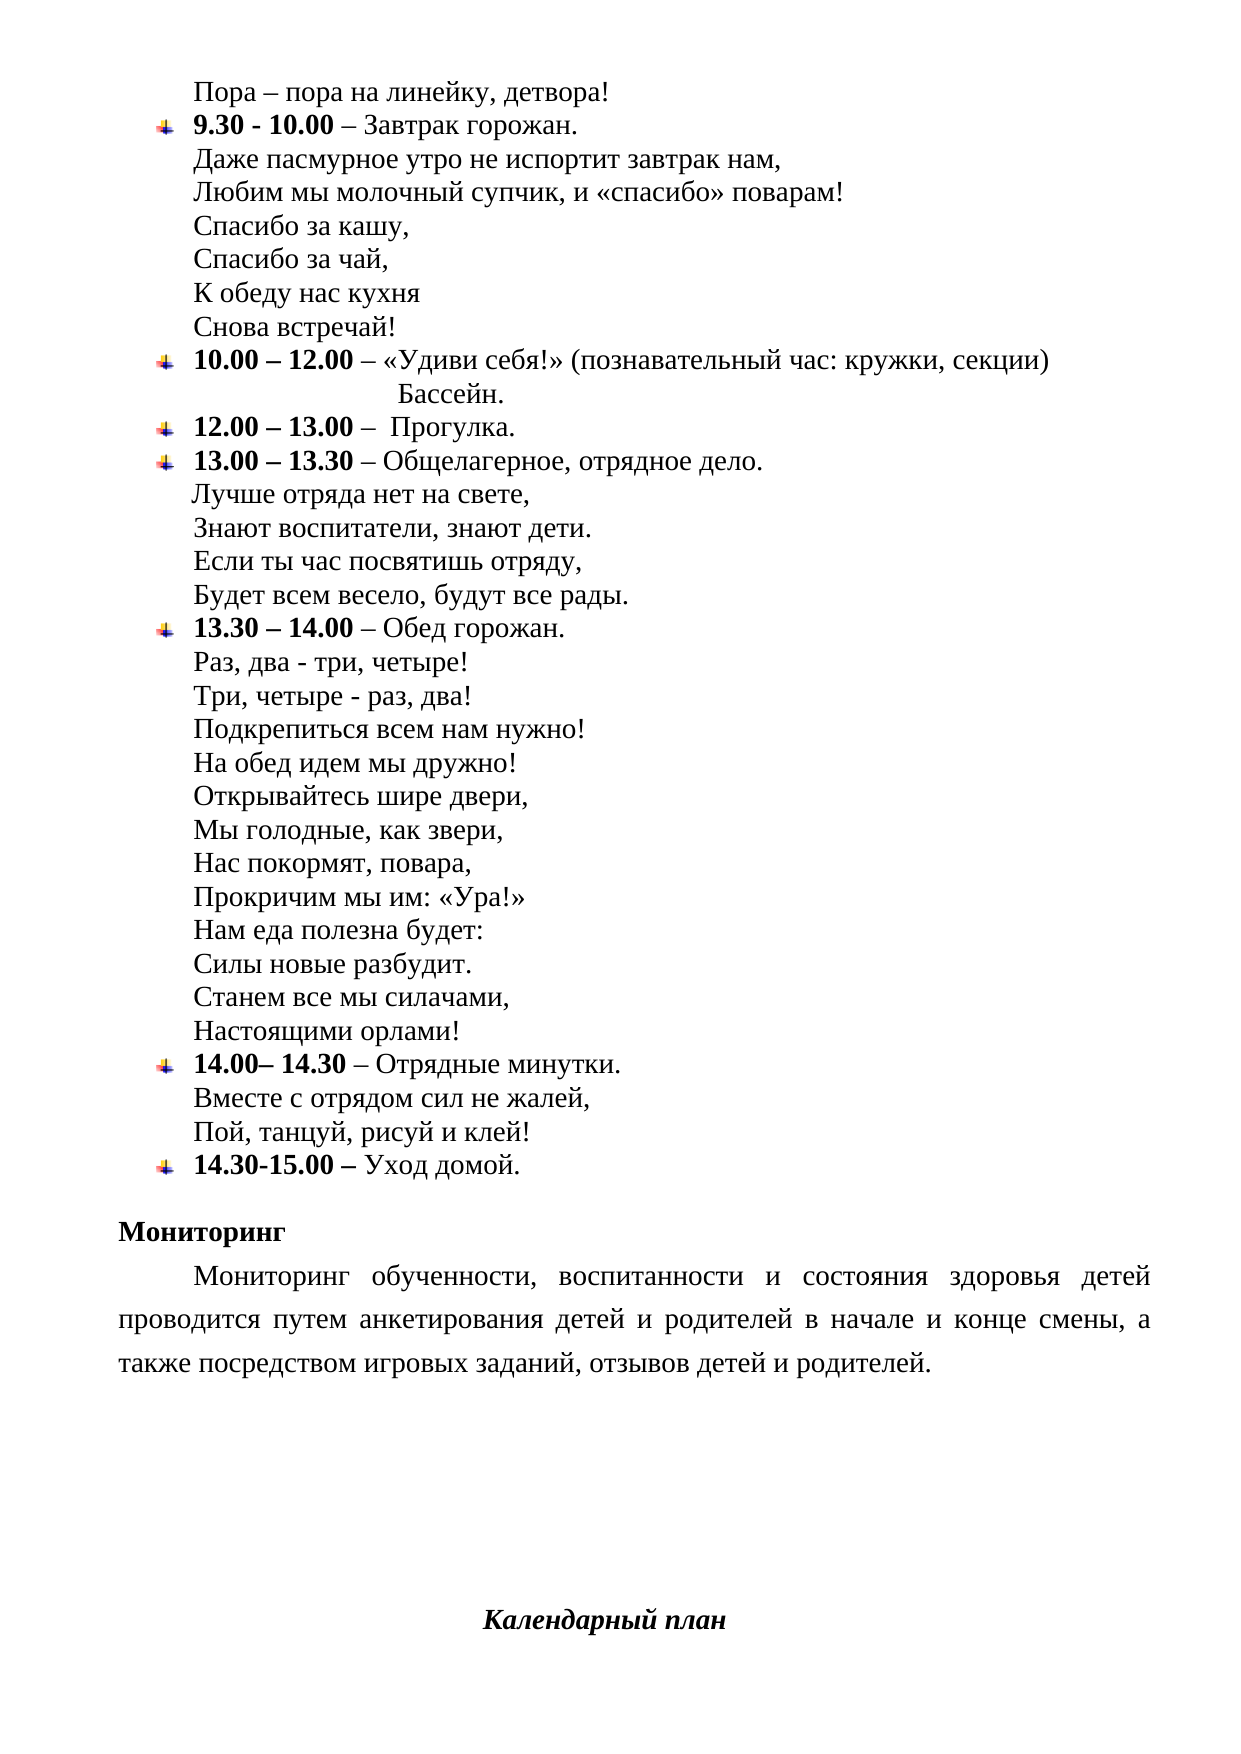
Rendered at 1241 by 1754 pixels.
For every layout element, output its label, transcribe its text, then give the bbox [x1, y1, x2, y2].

list 14.30-15.00 – Уход домой. [156, 1147, 1152, 1181]
text Мониторинг обученности, воспитанности и состояния здоровья детей проводится путем анкетирования детей и родителей в начале и конце смены, а также посредством игровых заданий, отзывов детей и родителей. [118, 1258, 1152, 1378]
picture [156, 420, 174, 437]
text Мы голодные, как звери, [193, 812, 1152, 845]
text Знают воспитатели, знают дети. [193, 510, 1152, 543]
list 12.00 – 13.00 – Прогулка. [156, 409, 1152, 443]
text Открывайтесь шире двери, [193, 778, 1152, 812]
picture [156, 1057, 174, 1074]
text Будет всем весело, будут все рады. [193, 577, 1152, 611]
list 13.30 – 14.00 – Обед горожан. Раз, два - три, четыре! [156, 611, 1152, 678]
text Пора – пора на линейку, детвора! [193, 74, 1152, 107]
list 13.00 – 13.30 – Общелагерное, отрядное дело. [156, 443, 1152, 476]
text Три, четыре - раз, два! [193, 678, 1152, 711]
picture [156, 353, 174, 370]
text Настоящими орлами! [193, 1013, 1152, 1047]
list 9.30 - 10.00 – Завтрак горожан. [156, 107, 1152, 141]
text Прокричим мы им: «Ура!» [193, 879, 1152, 912]
text Подкрепиться всем нам нужно! [193, 711, 1152, 745]
text Даже пасмурное утро не испортит завтрак нам, [193, 141, 1152, 174]
text Лучше отряда нет на свете, [118, 476, 1152, 510]
picture [156, 621, 174, 638]
text Спасибо за чай, [193, 242, 1152, 275]
text Станем все мы силачами, [193, 979, 1152, 1013]
text Бассейн. [193, 376, 1152, 409]
text Силы новые разбудит. [193, 946, 1152, 979]
text Пой, танцуй, рисуй и клей! [193, 1114, 1152, 1147]
text На обед идем мы дружно! [193, 745, 1152, 778]
text Спасибо за кашу, [193, 208, 1152, 242]
picture [156, 118, 174, 135]
text Мониторинг [118, 1214, 1152, 1248]
text Вместе с отрядом сил не жалей, [193, 1080, 1152, 1114]
picture [156, 1158, 174, 1175]
text Календарный план [118, 1602, 1152, 1636]
list 14.00– 14.30 – Отрядные минутки. [156, 1047, 1152, 1080]
text Любим мы молочный супчик, и «спасибо» поварам! [193, 174, 1152, 208]
list 10.00 – 12.00 – «Удиви себя!» (познавательный час: кружки, секции) [156, 342, 1152, 376]
text Если ты час посвятишь отряду, [193, 543, 1152, 577]
text Снова встречай! [193, 309, 1152, 342]
text Нас покормят, повара, [193, 845, 1152, 879]
text К обеду нас кухня [193, 275, 1152, 309]
text Нам еда полезна будет: [193, 912, 1152, 946]
picture [156, 453, 174, 471]
